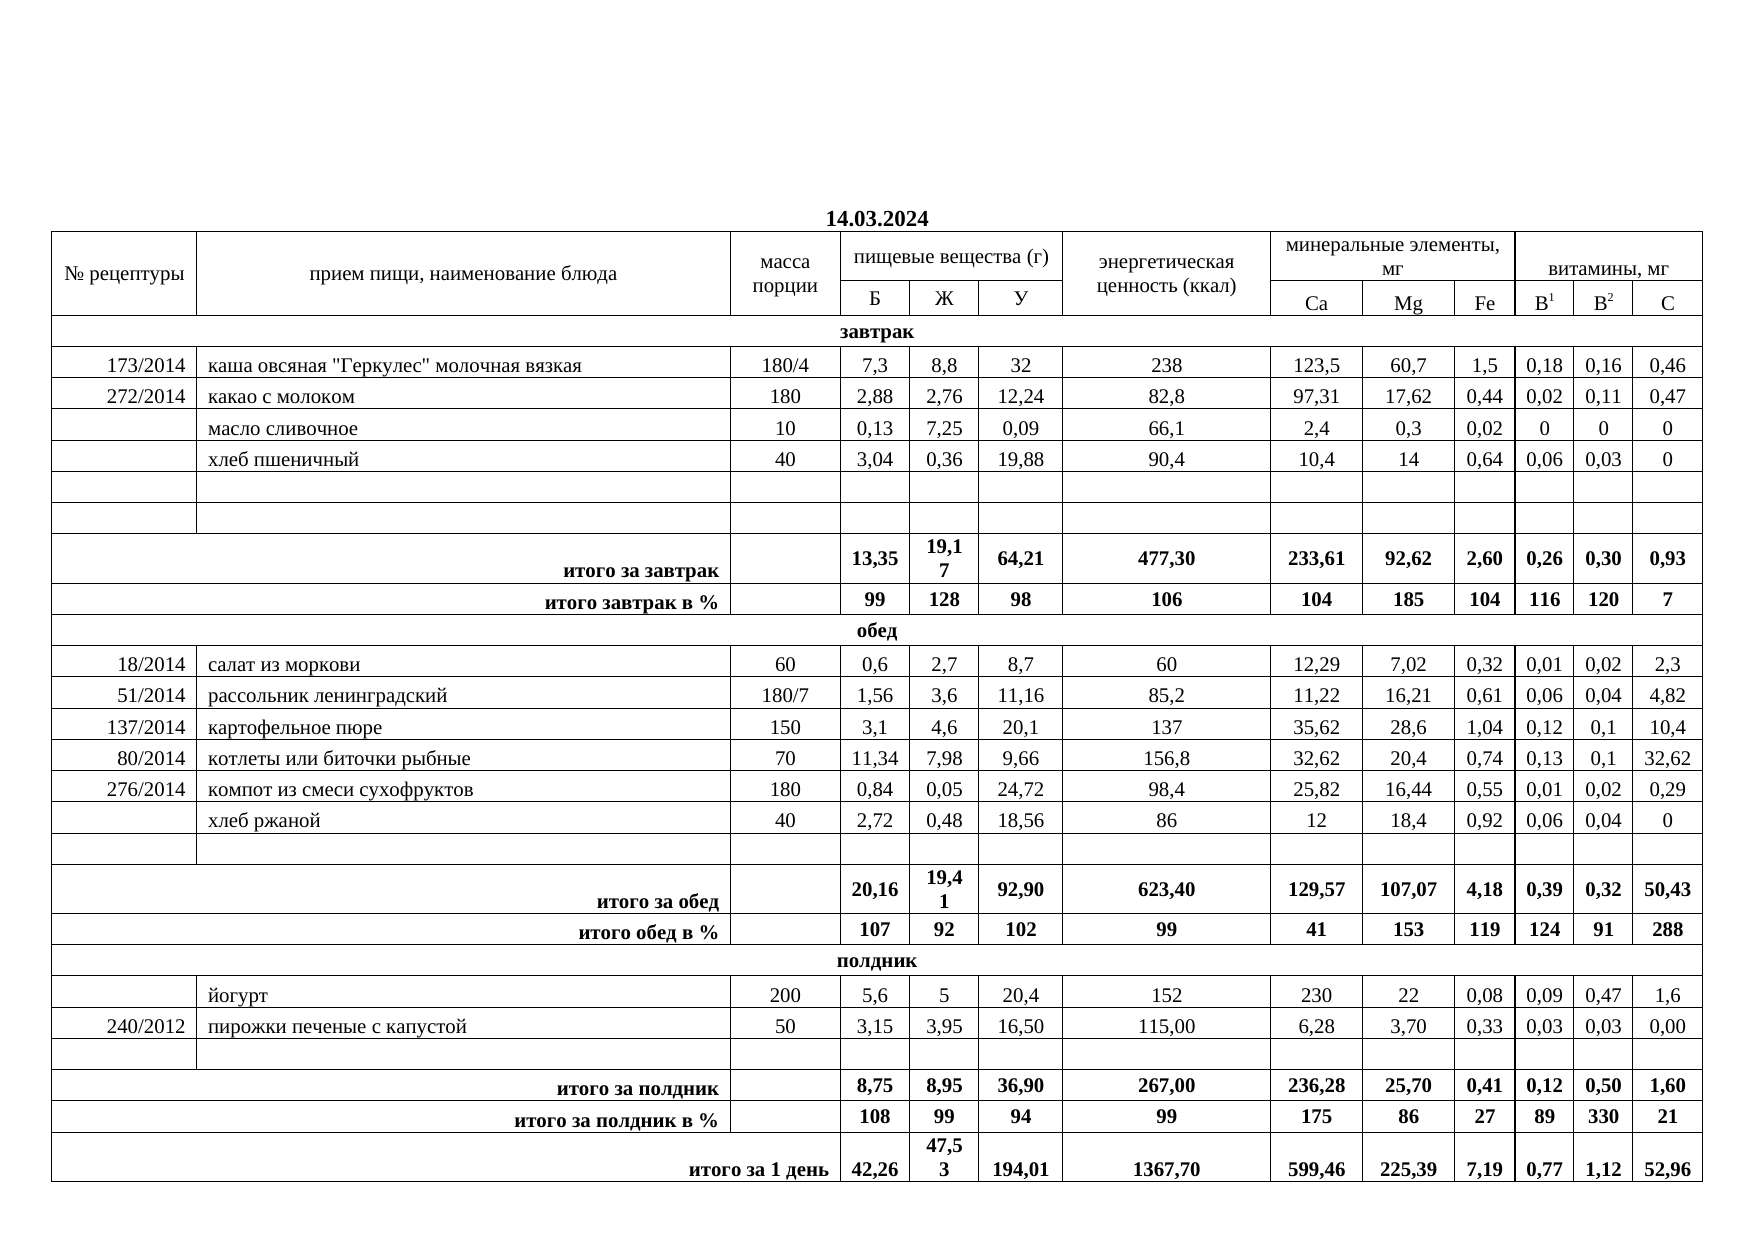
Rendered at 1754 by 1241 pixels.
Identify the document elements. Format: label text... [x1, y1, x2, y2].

table_cell [52, 802, 196, 832]
table_cell [52, 976, 196, 1007]
table_cell 104 [1455, 584, 1514, 614]
table_cell Mg [1363, 281, 1454, 314]
table_cell 60 [731, 646, 840, 676]
table_cell 0,04 [1574, 802, 1632, 832]
table_cell 0,08 [1455, 976, 1514, 1007]
table_cell 0,44 [1455, 378, 1514, 408]
table_cell 80/2014 [52, 740, 196, 770]
table_cell 85,2 [1063, 677, 1270, 707]
table_cell 0,03 [1574, 441, 1632, 471]
table_cell 0,06 [1516, 677, 1573, 707]
table_cell 0,46 [1633, 347, 1702, 377]
table_cell [1455, 1039, 1514, 1069]
table_cell 19,17 [910, 534, 978, 582]
table_cell 200 [731, 976, 840, 1007]
table_cell 180/7 [731, 677, 840, 707]
table_cell [731, 865, 840, 913]
table_cell 42,26 [841, 1133, 909, 1181]
table_cell 99 [1063, 914, 1270, 944]
table_cell [1063, 834, 1270, 864]
table_cell [1063, 1039, 1270, 1069]
table_cell 1,5 [1455, 347, 1514, 377]
table_cell [979, 472, 1062, 502]
table_cell [52, 834, 196, 864]
table_cell 94 [979, 1101, 1062, 1132]
table_cell [910, 503, 978, 533]
table_cell [731, 914, 840, 944]
table_cell 233,61 [1271, 534, 1362, 582]
table_cell 5 [910, 976, 978, 1007]
table_cell 3,6 [910, 677, 978, 707]
table_cell 98,4 [1063, 771, 1270, 801]
table_cell 92 [910, 914, 978, 944]
table_cell 18/2014 [52, 646, 196, 676]
table_cell 20,16 [841, 865, 909, 913]
table_cell 272/2014 [52, 378, 196, 408]
table_cell [841, 834, 909, 864]
table_cell 19,41 [910, 865, 978, 913]
table_cell [841, 472, 909, 502]
table_cell 8,8 [910, 347, 978, 377]
table_cell 0 [1633, 441, 1702, 471]
table_cell 50,43 [1633, 865, 1702, 913]
table_cell 7,98 [910, 740, 978, 770]
table_cell 107,07 [1363, 865, 1454, 913]
table_cell завтрак [52, 316, 1702, 346]
table_cell 98 [979, 584, 1062, 614]
table_cell 238 [1063, 347, 1270, 377]
table_cell 2,7 [910, 646, 978, 676]
table_cell 0,6 [841, 646, 909, 676]
table_cell 60 [1063, 646, 1270, 676]
table_cell [1516, 1039, 1573, 1069]
table_cell C [1633, 281, 1702, 314]
table_cell 3,04 [841, 441, 909, 471]
table_cell 51/2014 [52, 677, 196, 707]
table_cell масса порции [731, 232, 840, 314]
table_cell 4,82 [1633, 677, 1702, 707]
table_cell 0,04 [1574, 677, 1632, 707]
table_cell пирожки печеные с капустой [197, 1008, 730, 1038]
table_cell 0,06 [1516, 441, 1573, 471]
table_cell 0,01 [1516, 646, 1573, 676]
table_cell 173/2014 [52, 347, 196, 377]
table_cell 91 [1574, 914, 1632, 944]
table_cell 623,40 [1063, 865, 1270, 913]
table_cell 225,39 [1363, 1133, 1454, 1181]
table_cell 12 [1271, 802, 1362, 832]
table_cell 0,74 [1455, 740, 1514, 770]
table_cell 0,93 [1633, 534, 1702, 582]
table_cell 60,7 [1363, 347, 1454, 377]
table_cell салат из моркови [197, 646, 730, 676]
table_cell № рецептуры [52, 232, 196, 314]
table_cell 7,02 [1363, 646, 1454, 676]
table_cell [1455, 503, 1514, 533]
table_cell 106 [1063, 584, 1270, 614]
table_cell [910, 834, 978, 864]
table_cell компот из смеси сухофруктов [197, 771, 730, 801]
table_cell картофельное пюре [197, 709, 730, 739]
table_cell 8,75 [841, 1070, 909, 1100]
table_cell 9,66 [979, 740, 1062, 770]
table_cell [1363, 834, 1454, 864]
table_header 14.03.2024 [52, 192, 1702, 231]
table_cell [1455, 472, 1514, 502]
table_cell 1,60 [1633, 1070, 1702, 1100]
table_cell прием пищи, наименование блюда [197, 232, 730, 314]
table_cell 1,56 [841, 677, 909, 707]
table_cell [197, 503, 730, 533]
table_cell 0,03 [1516, 1008, 1573, 1038]
table_cell 99 [1063, 1101, 1270, 1132]
table_cell 0,47 [1633, 378, 1702, 408]
table_cell [841, 503, 909, 533]
table_cell 2,60 [1455, 534, 1514, 582]
table_cell [52, 1039, 196, 1069]
table_cell 185 [1363, 584, 1454, 614]
table_cell 0,50 [1574, 1070, 1632, 1100]
table_cell 240/2012 [52, 1008, 196, 1038]
table_cell 1,04 [1455, 709, 1514, 739]
table_cell пищевые вещества (г) [841, 232, 1062, 280]
table_cell 2,72 [841, 802, 909, 832]
table_cell 8,7 [979, 646, 1062, 676]
table_cell 0 [1516, 409, 1573, 439]
table_cell 0,13 [1516, 740, 1573, 770]
table_cell 0,92 [1455, 802, 1514, 832]
table_cell 0,02 [1574, 771, 1632, 801]
table_cell 0,00 [1633, 1008, 1702, 1038]
table_cell 13,35 [841, 534, 909, 582]
table_cell 0,12 [1516, 709, 1573, 739]
table_cell [1271, 472, 1362, 502]
table_cell 70 [731, 740, 840, 770]
table_cell [1063, 503, 1270, 533]
table_cell хлеб ржаной [197, 802, 730, 832]
table_cell 16,21 [1363, 677, 1454, 707]
table_cell 18,56 [979, 802, 1062, 832]
table_cell 7,3 [841, 347, 909, 377]
table_cell [1574, 503, 1632, 533]
table_cell йогурт [197, 976, 730, 1007]
table_cell 2,3 [1633, 646, 1702, 676]
table_cell 99 [841, 584, 909, 614]
table_cell [1455, 834, 1514, 864]
table_cell 12,24 [979, 378, 1062, 408]
table_cell 20,1 [979, 709, 1062, 739]
table_cell 24,72 [979, 771, 1062, 801]
table_cell 0,09 [1516, 976, 1573, 1007]
table_cell 180 [731, 378, 840, 408]
table_cell 104 [1271, 584, 1362, 614]
table_cell котлеты или биточки рыбные [197, 740, 730, 770]
table_cell [1271, 1039, 1362, 1069]
table_cell 0,55 [1455, 771, 1514, 801]
table_cell [52, 472, 196, 502]
table_cell Ж [910, 281, 978, 314]
table_cell 0,47 [1574, 976, 1632, 1007]
table_cell 36,90 [979, 1070, 1062, 1100]
table_cell 0,64 [1455, 441, 1514, 471]
table_cell В2 [1574, 281, 1632, 314]
table_cell 0,39 [1516, 865, 1573, 913]
table_cell обед [52, 615, 1702, 645]
table_cell итого за завтрак [52, 534, 730, 582]
table_cell У [979, 281, 1062, 314]
table_cell 5,6 [841, 976, 909, 1007]
table_cell [1574, 834, 1632, 864]
table_cell 0,36 [910, 441, 978, 471]
table_cell 3,70 [1363, 1008, 1454, 1038]
table_cell [1271, 834, 1362, 864]
table_cell 16,44 [1363, 771, 1454, 801]
table_cell 0,33 [1455, 1008, 1514, 1038]
table_cell 0 [1633, 409, 1702, 439]
table_cell энергетическая ценность (ккал) [1063, 232, 1270, 314]
table_cell 92,90 [979, 865, 1062, 913]
table_cell 599,46 [1271, 1133, 1362, 1181]
table_cell 0,32 [1455, 646, 1514, 676]
table_cell 194,01 [979, 1133, 1062, 1181]
table_cell 1,6 [1633, 976, 1702, 1007]
table_cell 19,88 [979, 441, 1062, 471]
table_cell 0,77 [1516, 1133, 1573, 1181]
table_cell 6,28 [1271, 1008, 1362, 1038]
table_cell 124 [1516, 914, 1573, 944]
table_cell 0,84 [841, 771, 909, 801]
table_cell каша овсяная "Геркулес" молочная вязкая [197, 347, 730, 377]
table_cell [979, 834, 1062, 864]
table_cell 0,26 [1516, 534, 1573, 582]
table_cell [731, 1101, 840, 1132]
table_cell рассольник ленинградский [197, 677, 730, 707]
table_cell 32,62 [1271, 740, 1362, 770]
table_cell 0,11 [1574, 378, 1632, 408]
table_cell масло сливочное [197, 409, 730, 439]
table_cell 0,61 [1455, 677, 1514, 707]
table_cell 0,3 [1363, 409, 1454, 439]
table_cell 50 [731, 1008, 840, 1038]
table_cell 0,1 [1574, 740, 1632, 770]
table_cell 230 [1271, 976, 1362, 1007]
table_cell [1363, 1039, 1454, 1069]
table_cell 12,29 [1271, 646, 1362, 676]
table_cell [1363, 503, 1454, 533]
table_cell 0,32 [1574, 865, 1632, 913]
table_cell 0,12 [1516, 1070, 1573, 1100]
table_cell 7,19 [1455, 1133, 1514, 1181]
table_cell [979, 1039, 1062, 1069]
table_cell 32 [979, 347, 1062, 377]
table_cell 0 [1633, 802, 1702, 832]
table_cell итого за полдник в % [52, 1101, 730, 1132]
table_cell 0 [1574, 409, 1632, 439]
table_cell 35,62 [1271, 709, 1362, 739]
table_cell 0,30 [1574, 534, 1632, 582]
table_cell 3,95 [910, 1008, 978, 1038]
table_cell 1367,70 [1063, 1133, 1270, 1181]
table_cell 267,00 [1063, 1070, 1270, 1100]
table_cell [979, 503, 1062, 533]
table_cell 2,76 [910, 378, 978, 408]
table_cell 0,05 [910, 771, 978, 801]
table_cell [731, 834, 840, 864]
table_cell 3,1 [841, 709, 909, 739]
table_cell 2,4 [1271, 409, 1362, 439]
table_cell [1574, 472, 1632, 502]
table_cell 16,50 [979, 1008, 1062, 1038]
table_cell [1516, 834, 1573, 864]
table_cell [1633, 834, 1702, 864]
table_cell 47,53 [910, 1133, 978, 1181]
table_cell 3,15 [841, 1008, 909, 1038]
table_cell [841, 1039, 909, 1069]
table_cell 0,02 [1455, 409, 1514, 439]
table_cell 8,95 [910, 1070, 978, 1100]
table_cell [910, 1039, 978, 1069]
table_cell 18,4 [1363, 802, 1454, 832]
table_cell полдник [52, 945, 1702, 975]
table_cell минеральные элементы, мг [1271, 232, 1514, 280]
table_cell витамины, мг [1516, 232, 1702, 280]
table_cell 11,16 [979, 677, 1062, 707]
table_cell 11,34 [841, 740, 909, 770]
table_cell 102 [979, 914, 1062, 944]
table_cell 175 [1271, 1101, 1362, 1132]
table_cell итого обед в % [52, 914, 730, 944]
table_cell итого завтрак в % [52, 584, 730, 614]
table_cell [731, 472, 840, 502]
table_cell [1633, 472, 1702, 502]
table_cell 0,16 [1574, 347, 1632, 377]
table_cell 22 [1363, 976, 1454, 1007]
table_cell 116 [1516, 584, 1573, 614]
table_cell [1271, 503, 1362, 533]
table_cell [731, 503, 840, 533]
table_cell [731, 534, 840, 582]
table_cell 0,09 [979, 409, 1062, 439]
table_cell 20,4 [1363, 740, 1454, 770]
table_cell 129,57 [1271, 865, 1362, 913]
table_cell 2,88 [841, 378, 909, 408]
table_cell Fe [1455, 281, 1514, 314]
table_cell 4,6 [910, 709, 978, 739]
table_cell 119 [1455, 914, 1514, 944]
table_cell 97,31 [1271, 378, 1362, 408]
table_cell 99 [910, 1101, 978, 1132]
table_cell итого за 1 день [52, 1133, 840, 1181]
table_cell 0,48 [910, 802, 978, 832]
table_cell 32,62 [1633, 740, 1702, 770]
table_cell 152 [1063, 976, 1270, 1007]
table_cell [197, 472, 730, 502]
table_cell 82,8 [1063, 378, 1270, 408]
table_cell [1574, 1039, 1632, 1069]
table_cell [1516, 472, 1573, 502]
table_cell [731, 584, 840, 614]
table_cell [1063, 472, 1270, 502]
table_cell [1516, 503, 1573, 533]
table_cell 236,28 [1271, 1070, 1362, 1100]
table_cell [731, 1039, 840, 1069]
table_cell 7 [1633, 584, 1702, 614]
table_cell 40 [731, 802, 840, 832]
table_cell 0,1 [1574, 709, 1632, 739]
table_cell какао с молоком [197, 378, 730, 408]
table_cell [197, 1039, 730, 1069]
table_cell [197, 834, 730, 864]
table_cell 7,25 [910, 409, 978, 439]
table_cell 107 [841, 914, 909, 944]
table_cell [52, 409, 196, 439]
table_cell 150 [731, 709, 840, 739]
table_cell 27 [1455, 1101, 1514, 1132]
table_cell 89 [1516, 1101, 1573, 1132]
table_cell 64,21 [979, 534, 1062, 582]
table_cell 0,02 [1574, 646, 1632, 676]
table_cell 0,18 [1516, 347, 1573, 377]
table_cell 66,1 [1063, 409, 1270, 439]
table_cell [910, 472, 978, 502]
table_cell 120 [1574, 584, 1632, 614]
table_cell 477,30 [1063, 534, 1270, 582]
table_cell 153 [1363, 914, 1454, 944]
table_cell 108 [841, 1101, 909, 1132]
table_cell 17,62 [1363, 378, 1454, 408]
table_cell 10,4 [1271, 441, 1362, 471]
table_cell итого за полдник [52, 1070, 730, 1100]
table_cell 10,4 [1633, 709, 1702, 739]
table_cell 28,6 [1363, 709, 1454, 739]
table_cell 137 [1063, 709, 1270, 739]
table_cell 40 [731, 441, 840, 471]
table_cell 0,01 [1516, 771, 1573, 801]
table_cell хлеб пшеничный [197, 441, 730, 471]
table_cell 137/2014 [52, 709, 196, 739]
table_cell 86 [1063, 802, 1270, 832]
table_cell 21 [1633, 1101, 1702, 1132]
table_cell 0,06 [1516, 802, 1573, 832]
table_cell B1 [1516, 281, 1573, 314]
table_cell Б [841, 281, 909, 314]
table_cell 123,5 [1271, 347, 1362, 377]
table_cell 0,29 [1633, 771, 1702, 801]
table_cell 276/2014 [52, 771, 196, 801]
table_cell 180/4 [731, 347, 840, 377]
table_cell 11,22 [1271, 677, 1362, 707]
table_cell итого за обед [52, 865, 730, 913]
table_cell 4,18 [1455, 865, 1514, 913]
table_cell 52,96 [1633, 1133, 1702, 1181]
table_cell 1,12 [1574, 1133, 1632, 1181]
table_cell 288 [1633, 914, 1702, 944]
table_cell [1633, 503, 1702, 533]
table_cell 10 [731, 409, 840, 439]
table_cell 90,4 [1063, 441, 1270, 471]
table_cell 14 [1363, 441, 1454, 471]
table_cell 41 [1271, 914, 1362, 944]
table_cell 180 [731, 771, 840, 801]
table_cell 156,8 [1063, 740, 1270, 770]
table_cell 0,13 [841, 409, 909, 439]
table_cell 25,70 [1363, 1070, 1454, 1100]
table_cell 20,4 [979, 976, 1062, 1007]
table_cell 0,41 [1455, 1070, 1514, 1100]
table_cell 115,00 [1063, 1008, 1270, 1038]
table_cell 86 [1363, 1101, 1454, 1132]
table_cell [1363, 472, 1454, 502]
table_cell 330 [1574, 1101, 1632, 1132]
table_cell [52, 503, 196, 533]
table_cell 128 [910, 584, 978, 614]
table_cell [1633, 1039, 1702, 1069]
table_cell 0,03 [1574, 1008, 1632, 1038]
table_cell Ca [1271, 281, 1362, 314]
table_cell [731, 1070, 840, 1100]
table_cell [52, 441, 196, 471]
table_cell 0,02 [1516, 378, 1573, 408]
table_cell 25,82 [1271, 771, 1362, 801]
table_cell 92,62 [1363, 534, 1454, 582]
